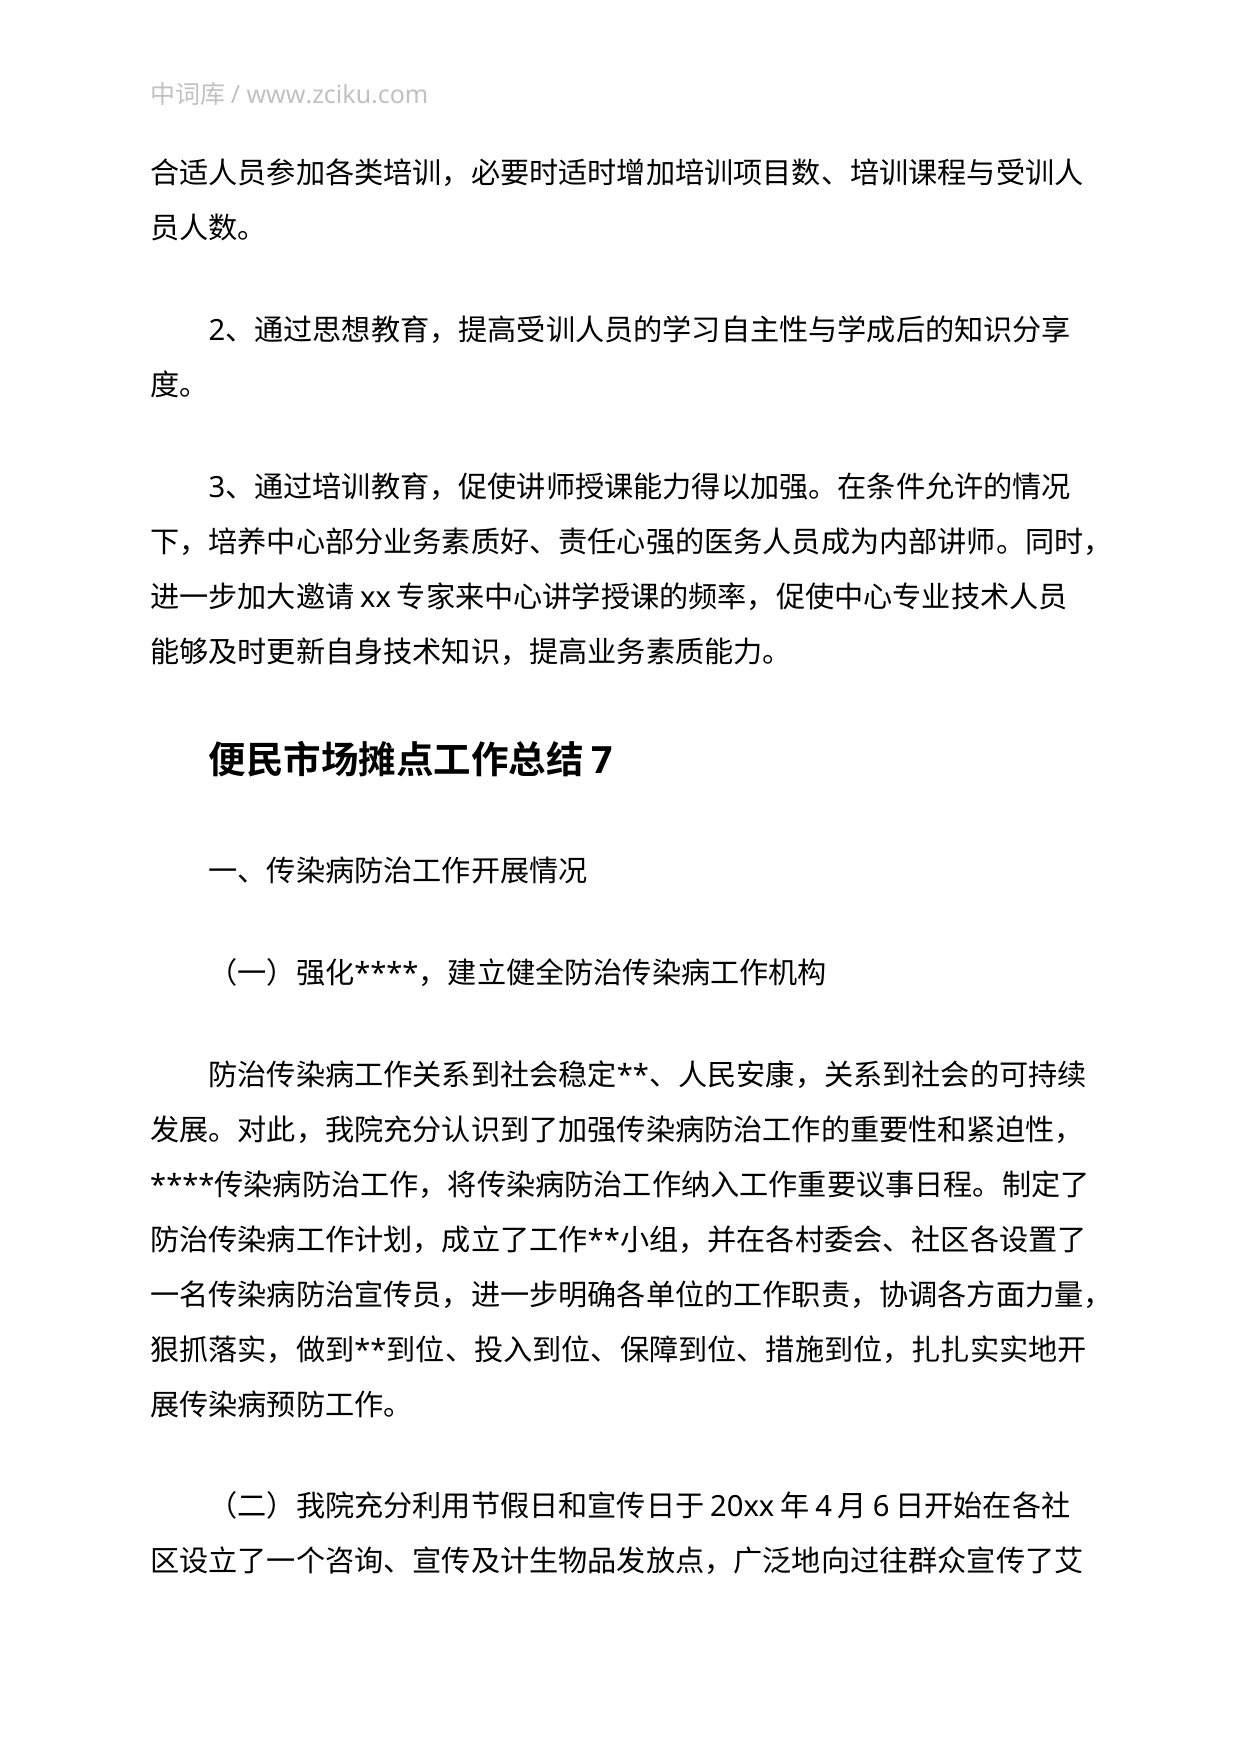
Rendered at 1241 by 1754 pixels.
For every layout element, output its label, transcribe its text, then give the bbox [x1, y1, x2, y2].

text 2、通过思想教育，提高受训人员的学习自主性与学成后的知识分享度。 [150, 307, 1090, 404]
text 一、传染病防治工作开展情况 [150, 848, 1090, 890]
text 3、通过培训教育，促使讲师授课能力得以加强。在条件允许的情况下，培养中心部分业务素质好、责任心强的医务人员成为内部讲师。同时，进一步加大邀请xx专家来中心讲学授课的频率，促使中心专业技术人员能够及时更新自身技术知识，提高业务素质能力。 [150, 463, 1090, 671]
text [150, 1483, 1090, 1580]
text 便民市场摊点工作总结7 [150, 730, 1090, 784]
text （一）强化****，建立健全防治传染病工作机构 [150, 949, 1090, 992]
text 防治传染病工作关系到社会稳定**、人民安康，关系到社会的可持续发展。对此，我院充分认识到了加强传染病防治工作的重要性和紧迫性，****传染病防治工作，将传染病防治工作纳入工作重要议事日程。制定了防治传染病工作计划，成立了工作**小组，并在各村委会、社区各设置了一名传染病防治宣传员，进一步明确各单位的工作职责，协调各方面力量，狠抓落实，做到**到位、投入到位、保障到位、措施到位，扎扎实实地开展传染病预防工作。 [150, 1051, 1090, 1423]
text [150, 150, 1090, 247]
